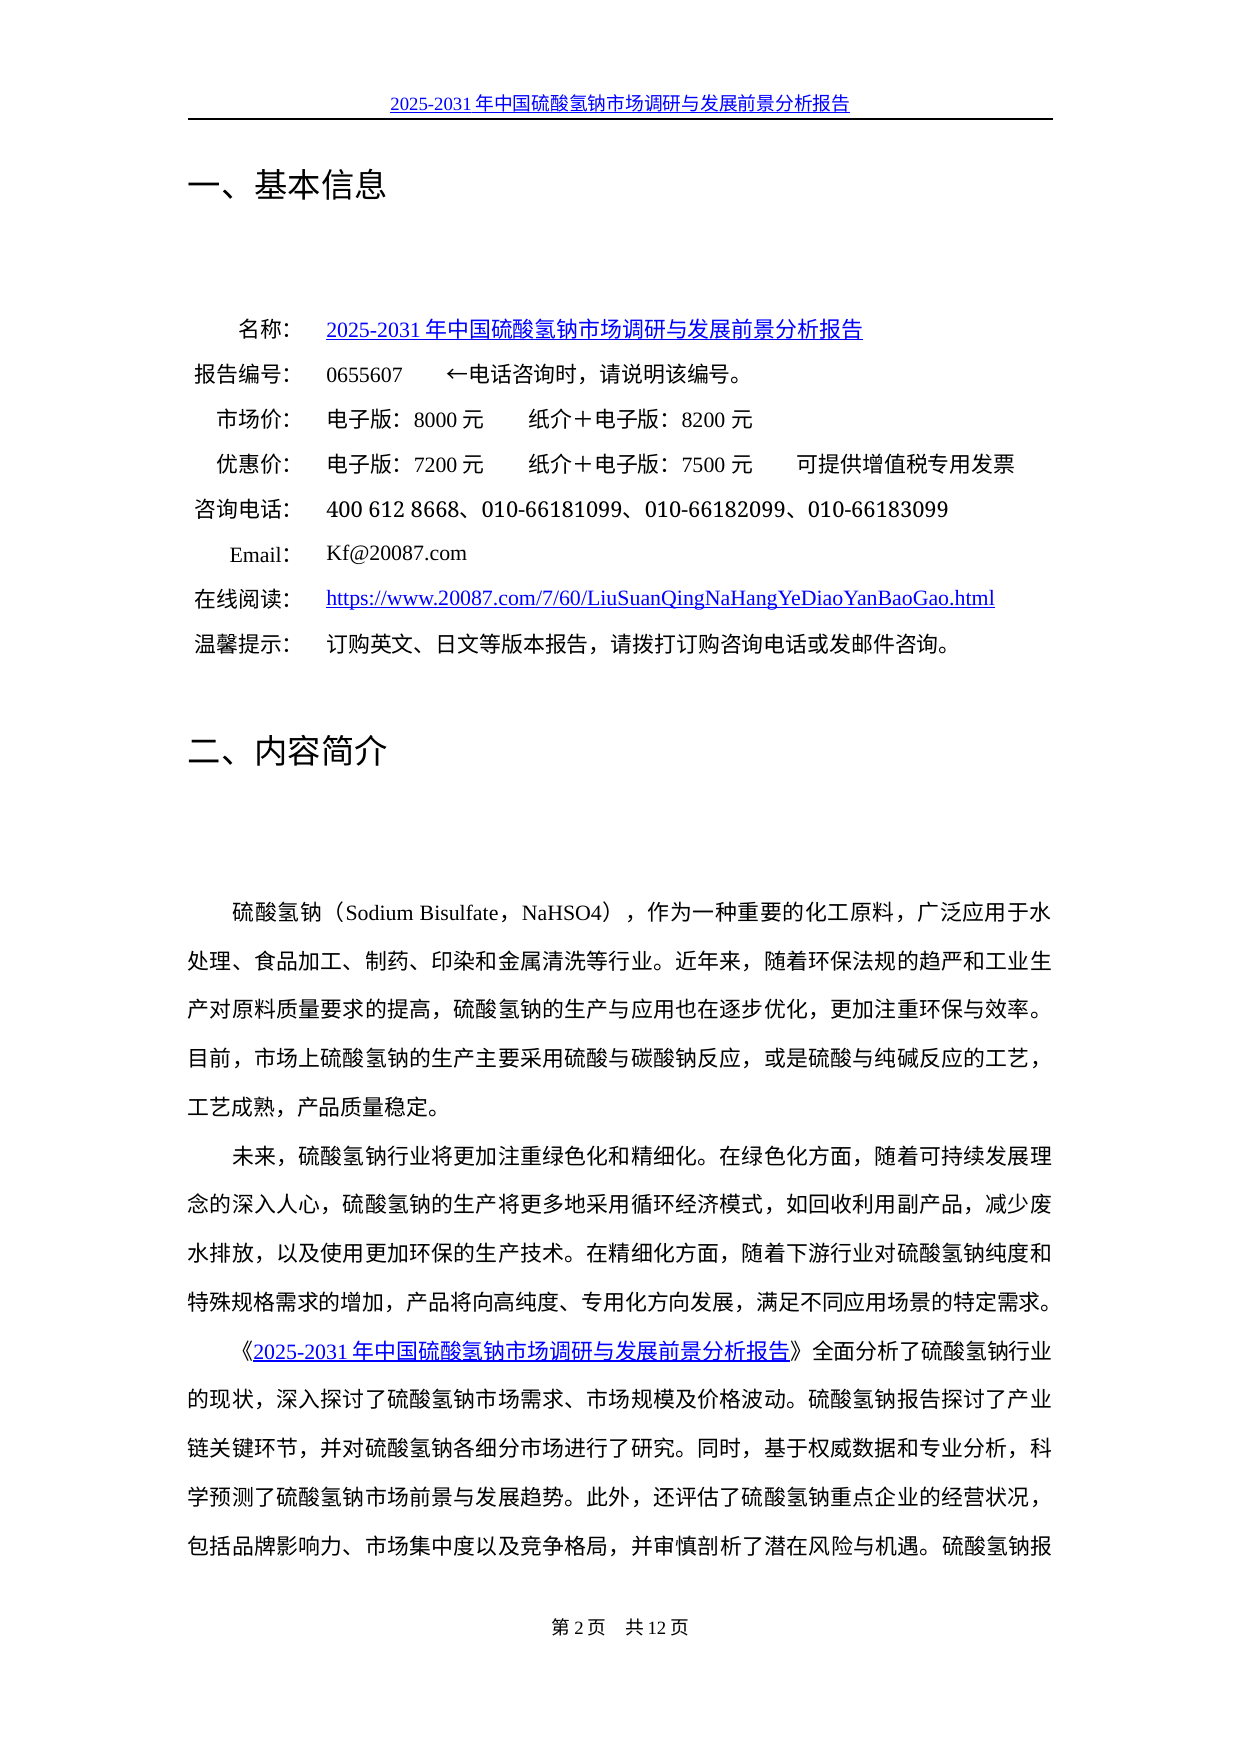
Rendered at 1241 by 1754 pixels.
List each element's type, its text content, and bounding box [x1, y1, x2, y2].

table_cell 订购英文、日文等版本报告，请拨打订购咨询电话或发邮件咨询。 [315, 627, 1073, 672]
table_cell Kf@20087.com [315, 537, 1073, 582]
table_cell 电子版：8000 元 纸介＋电子版：8200 元 [315, 402, 1073, 447]
table_cell 在线阅读： [167, 582, 315, 627]
table_cell 咨询电话： [167, 492, 315, 537]
table_header 名称： [167, 312, 315, 357]
table_cell 温馨提示： [167, 627, 315, 672]
table_header 2025-2031年中国硫酸氢钠市场调研与发展前景分析报告 [315, 312, 1073, 357]
table_cell [315, 582, 1073, 627]
table_cell 市场价： [167, 402, 315, 447]
table_cell Email： [167, 537, 315, 582]
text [187, 894, 1053, 1561]
table_cell 0655607 ←电话咨询时，请说明该编号。 [315, 357, 1073, 402]
table_cell 电子版：7200 元 纸介＋电子版：7500 元 可提供增值税专用发票 [315, 447, 1073, 492]
title 二、内容简介 [187, 717, 1053, 782]
title 一、基本信息 [187, 150, 1053, 215]
table_cell 400 612 8668、010-66181099、010-66182099、010-66183099 [315, 492, 1073, 537]
table_cell 优惠价： [167, 447, 315, 492]
table_cell 报告编号： [167, 357, 315, 402]
